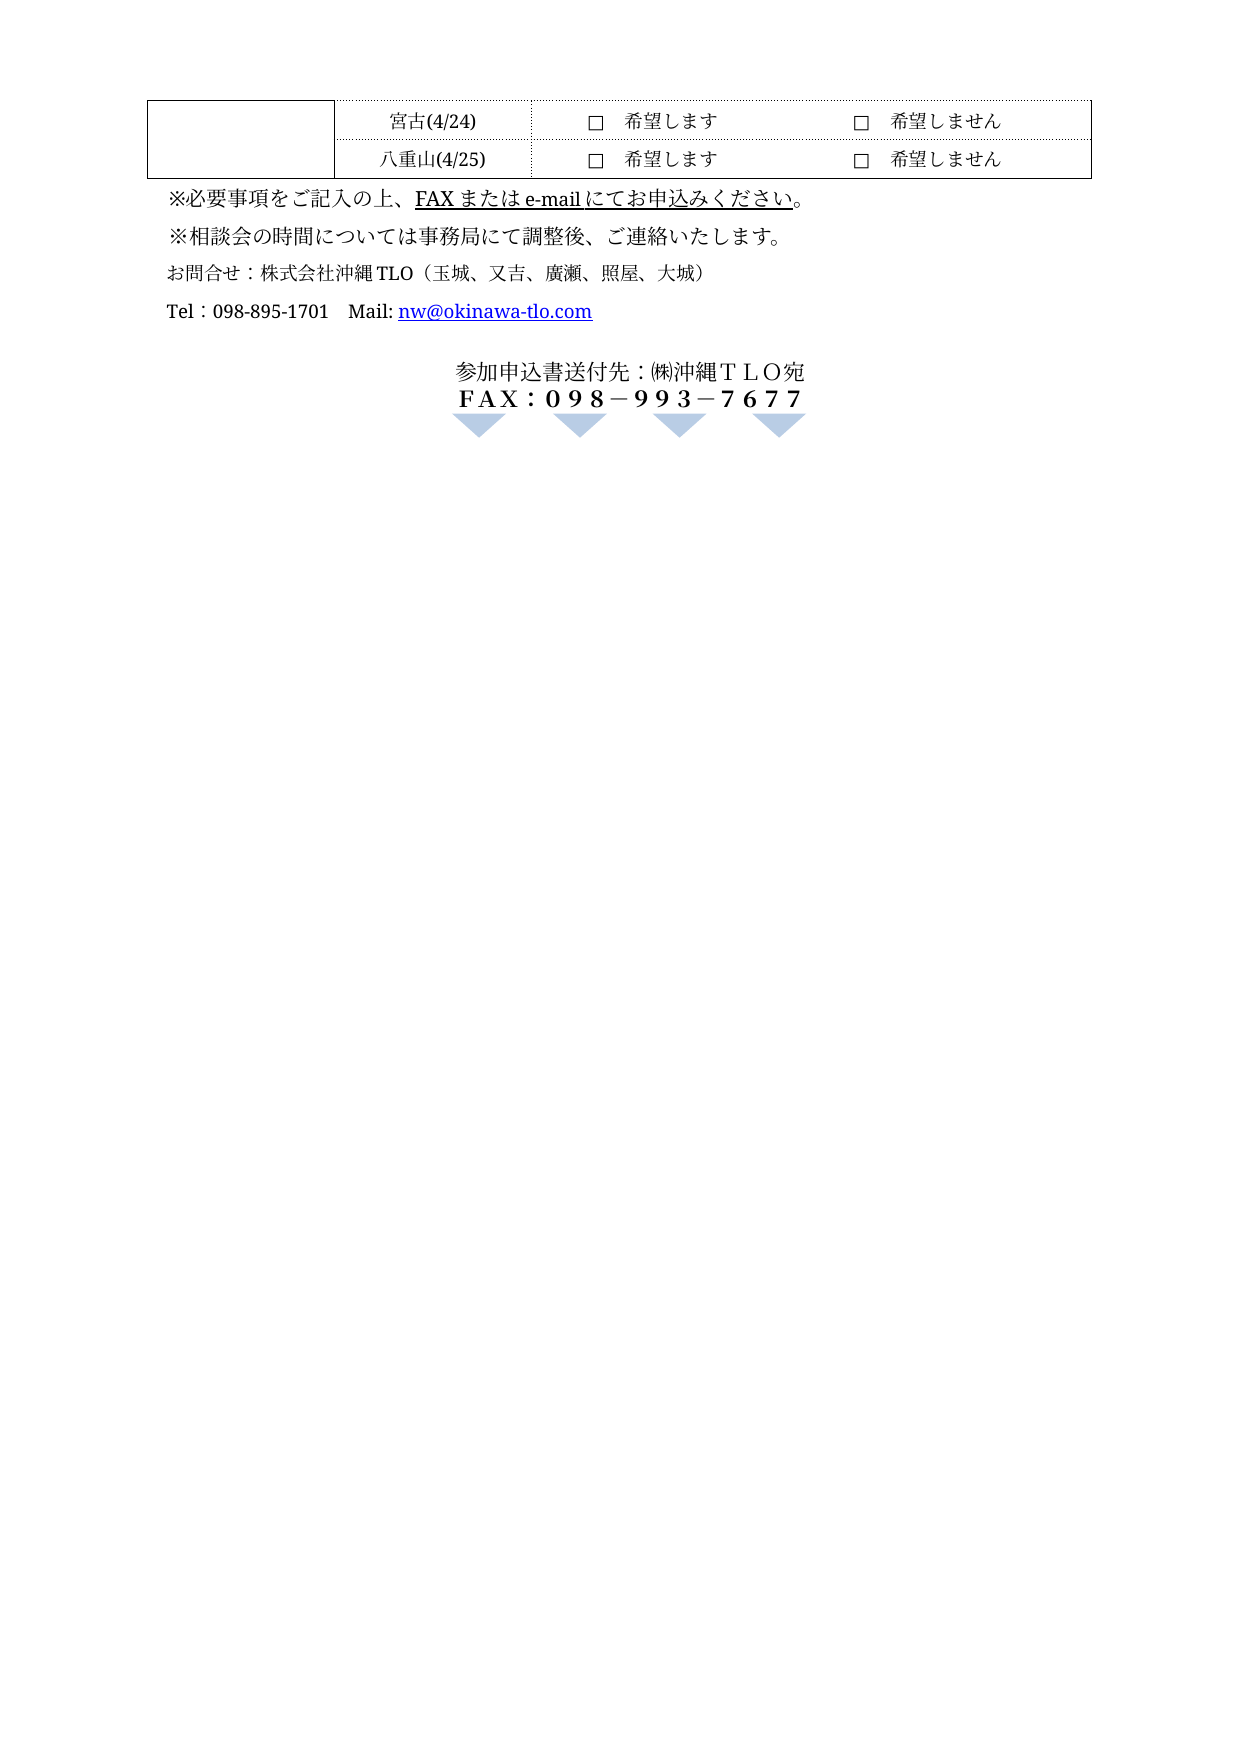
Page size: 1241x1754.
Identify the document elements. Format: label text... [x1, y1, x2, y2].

text ※相談会の時間については事務局にて調整後、ご連絡いたします。 [148, 216, 1092, 254]
text Tel：098-895-1701 Mail: nw@okinawa-tlo.com [148, 291, 1092, 329]
table_cell 希望します [531, 139, 797, 178]
table_cell 八重山(4/25) [335, 139, 531, 178]
table_cell 希望しません [797, 100, 1091, 139]
text ※必要事項をご記入の上、FAXまたはe-mailにてお申込みください。 [148, 179, 1092, 216]
table_cell 宮古(4/24) [335, 100, 531, 139]
text お問合せ：株式会社沖縄TLO（玉城、又吉、廣瀬、照屋、大城） [148, 254, 1092, 291]
table_cell 希望します [531, 100, 797, 139]
table_cell 希望しません [797, 139, 1091, 178]
